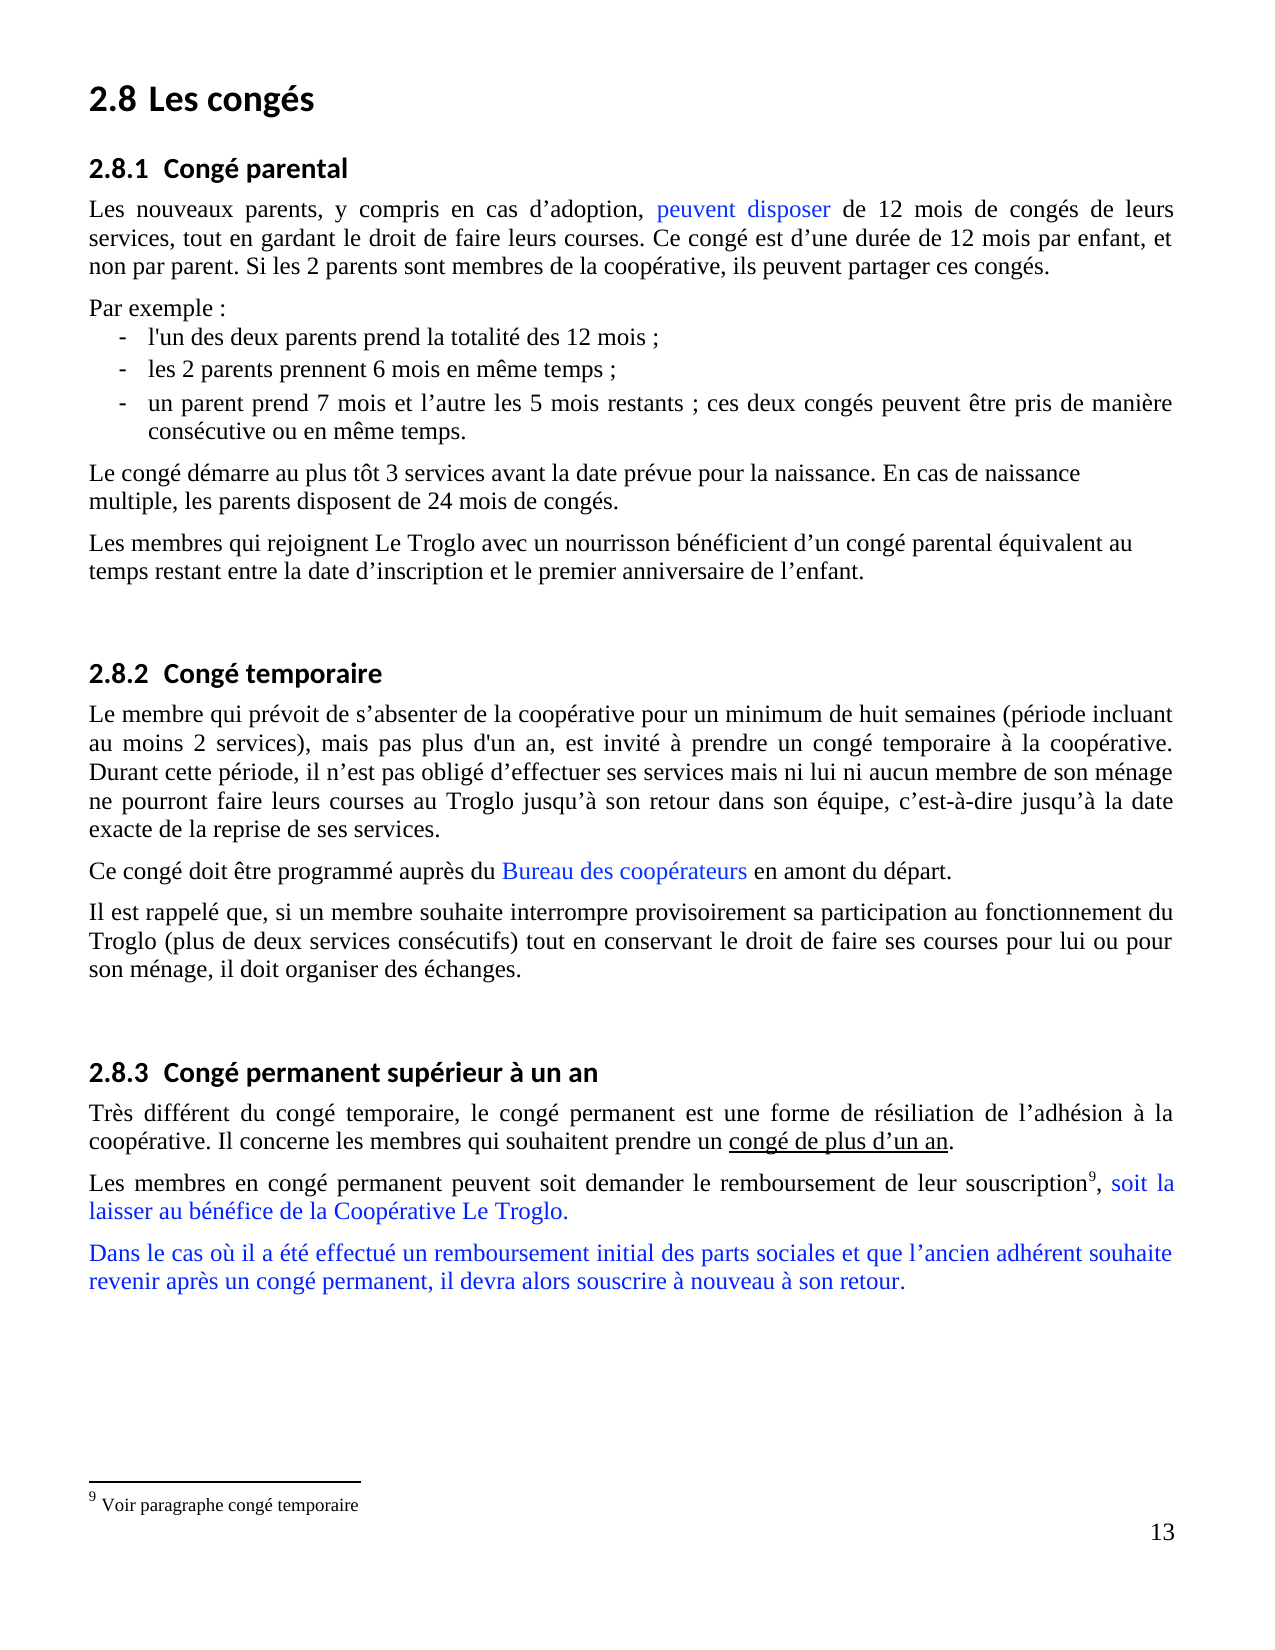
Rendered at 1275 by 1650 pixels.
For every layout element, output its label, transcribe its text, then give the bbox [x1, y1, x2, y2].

subtitle Congé permanent supérieur à un an [89, 1054, 1174, 1089]
subtitle Congé temporaire [89, 656, 1174, 691]
subtitle Les congés [89, 75, 1174, 121]
list un parent prend 7 mois et l’autre les 5 mois restants ; ces deux congés peuvent être pris de manière consécutive ou en même temps. [118, 387, 1174, 445]
text Ce congé doit être programmé auprès du Bureau des coopérateurs en amont du départ. [89, 856, 1174, 884]
text Très différent du congé temporaire, le congé permanent est une forme de résiliation de l’adhésion à la coopérative. Il concerne les membres qui souhaitent prendre un congé de plus d’un an. [89, 1098, 1174, 1155]
text Les nouveaux parents, y compris en cas d’adoption, peuvent disposer de 12 mois de congés de leurs services, tout en gardant le droit de faire leurs courses. Ce congé est d’une durée de 12 mois par enfant, et non par parent. Si les 2 parents sont membres de la coopérative, ils peuvent partager ces congés. [89, 194, 1174, 280]
text Dans le cas où il a été effectué un remboursement initial des parts sociales et que l’ancien adhérent souhaite revenir après un congé permanent, il devra alors souscrire à nouveau à son retour. [89, 1238, 1174, 1295]
text Il est rappelé que, si un membre souhaite interrompre provisoirement sa participation au fonctionnement du Troglo (plus de deux services consécutifs) tout en conservant le droit de faire ses courses pour lui ou pour son ménage, il doit organiser des échanges. [89, 897, 1174, 983]
text Le membre qui prévoit de s’absenter de la coopérative pour un minimum de huit semaines (période incluant au moins 2 services), mais pas plus d'un an, est invité à prendre un congé temporaire à la coopérative. Durant cette période, il n’est pas obligé d’effectuer ses services mais ni lui ni aucun membre de son ménage ne pourront faire leurs courses au Troglo jusqu’à son retour dans son équipe, c’est-à-dire jusqu’à la date exacte de la reprise de ses services. [89, 699, 1174, 843]
subtitle Congé parental [89, 150, 1174, 186]
list l'un des deux parents prend la totalité des 12 mois ; [118, 321, 1174, 350]
text Les membres en congé permanent peuvent soit demander le remboursement de leur souscription, soit la laisser au bénéfice de la Coopérative Le Troglo. [89, 1168, 1174, 1225]
list les 2 parents prennent 6 mois en même temps ; [118, 354, 1174, 383]
text Les membres qui rejoignent Le Troglo avec un nourrisson bénéficient d’un congé parental équivalent au temps restant entre la date d’inscription et le premier anniversaire de l’enfant. [89, 528, 1174, 585]
text Le congé démarre au plus tôt 3 services avant la date prévue pour la naissance. En cas de naissance multiple, les parents disposent de 24 mois de congés. [89, 458, 1174, 515]
text Par exemple : [89, 293, 1174, 321]
